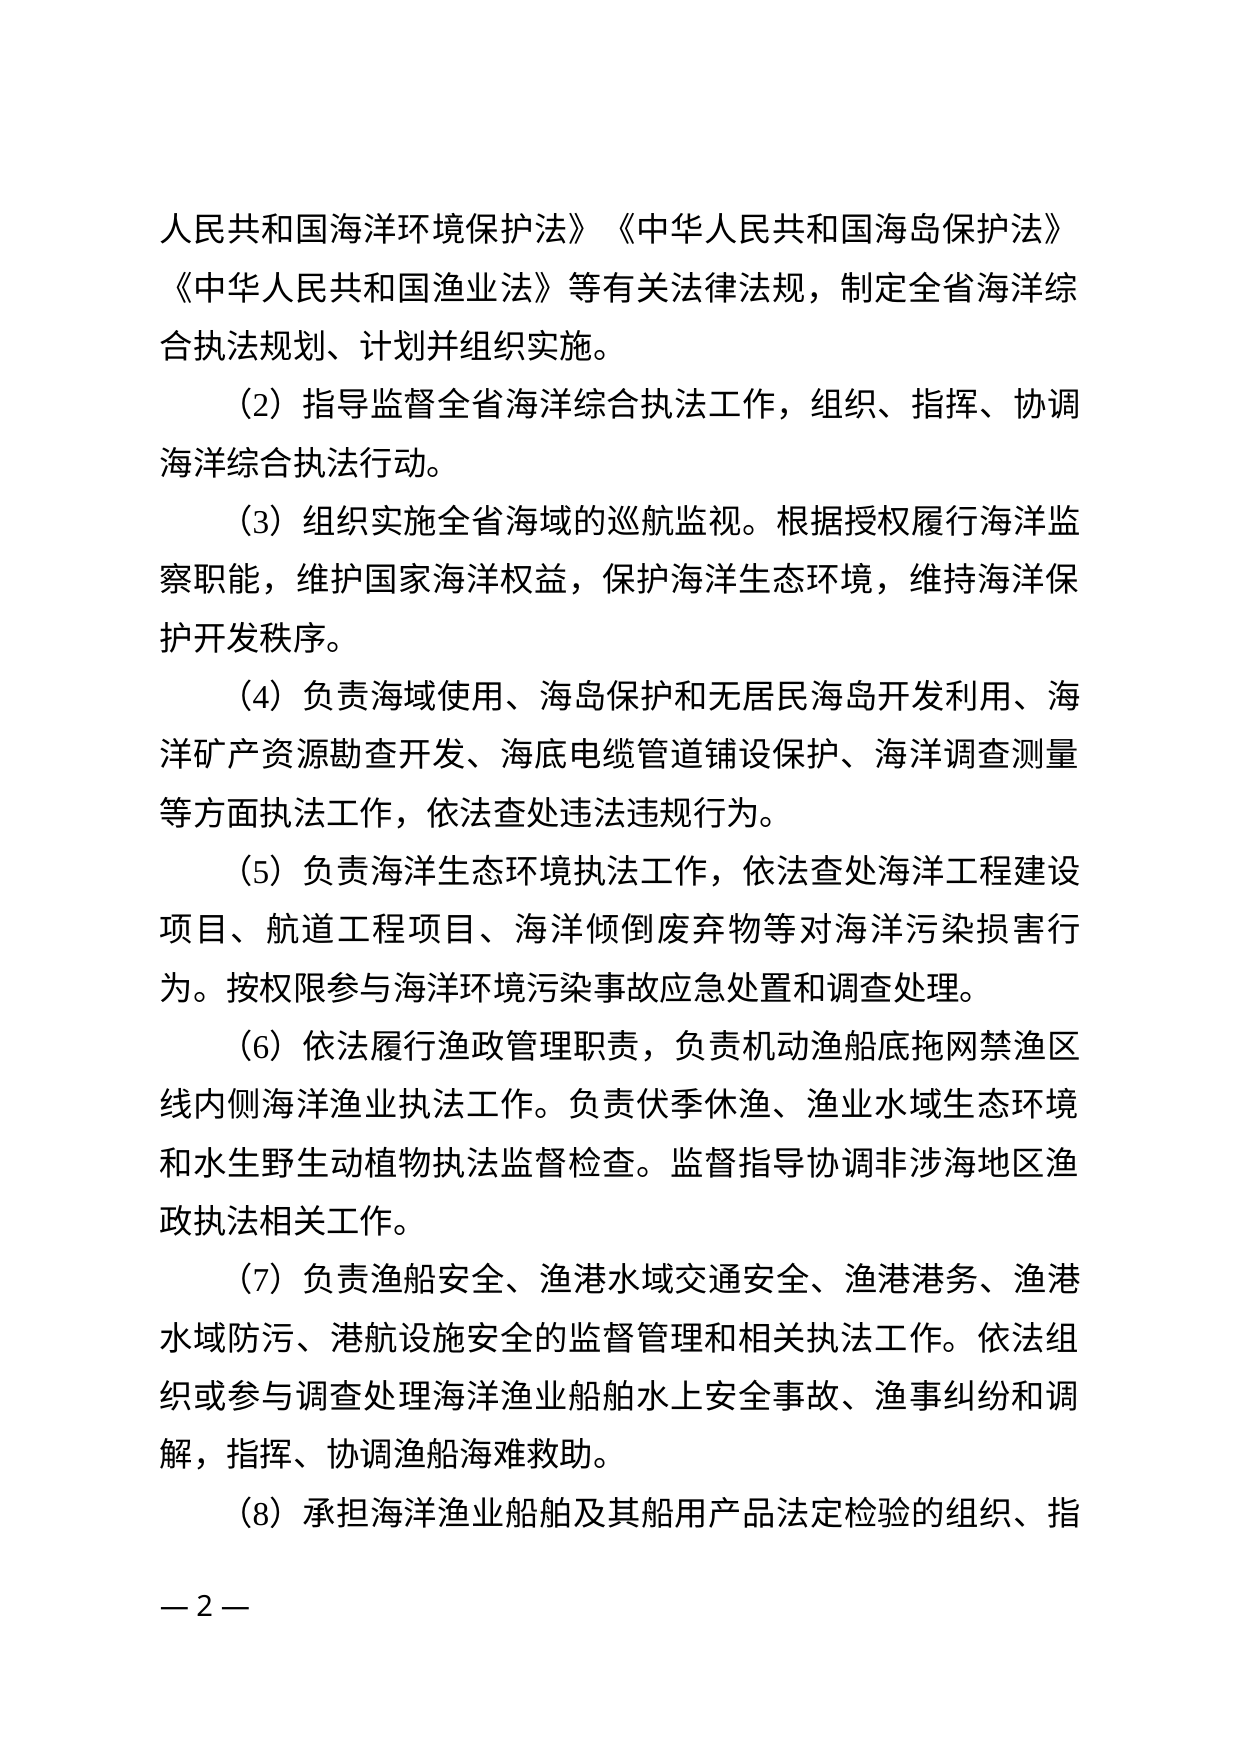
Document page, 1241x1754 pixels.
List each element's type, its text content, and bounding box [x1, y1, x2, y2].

list 依法履行渔政管理职责，负责机动渔船底拖网禁渔区线内侧海洋渔业执法工作。负责伏季休渔、渔业水域生态环境和水生野生动植物执法监督检查。监督指导协调非涉海地区渔政执法相关工作。 [159, 1012, 1081, 1245]
list 负责海域使用、海岛保护和无居民海岛开发利用、海洋矿产资源勘查开发、海底电缆管道铺设保护、海洋调查测量等方面执法工作，依法查处违法违规行为。 [159, 662, 1081, 837]
list 组织实施全省海域的巡航监视。根据授权履行海洋监察职能，维护国家海洋权益，保护海洋生态环境，维持海洋保护开发秩序。 [159, 487, 1081, 662]
list 指导监督全省海洋综合执法工作，组织、指挥、协调海洋综合执法行动。 [159, 370, 1081, 487]
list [159, 1478, 1081, 1537]
list 负责渔船安全、渔港水域交通安全、渔港港务、渔港水域防污、港航设施安全的监督管理和相关执法工作。依法组织或参与调查处理海洋渔业船舶水上安全事故、渔事纠纷和调解，指挥、协调渔船海难救助。 [159, 1245, 1081, 1478]
list 负责海洋生态环境执法工作，依法查处海洋工程建设项目、航道工程项目、海洋倾倒废弃物等对海洋污染损害行为。按权限参与海洋环境污染事故应急处置和调查处理。 [159, 837, 1081, 1012]
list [159, 195, 1081, 370]
